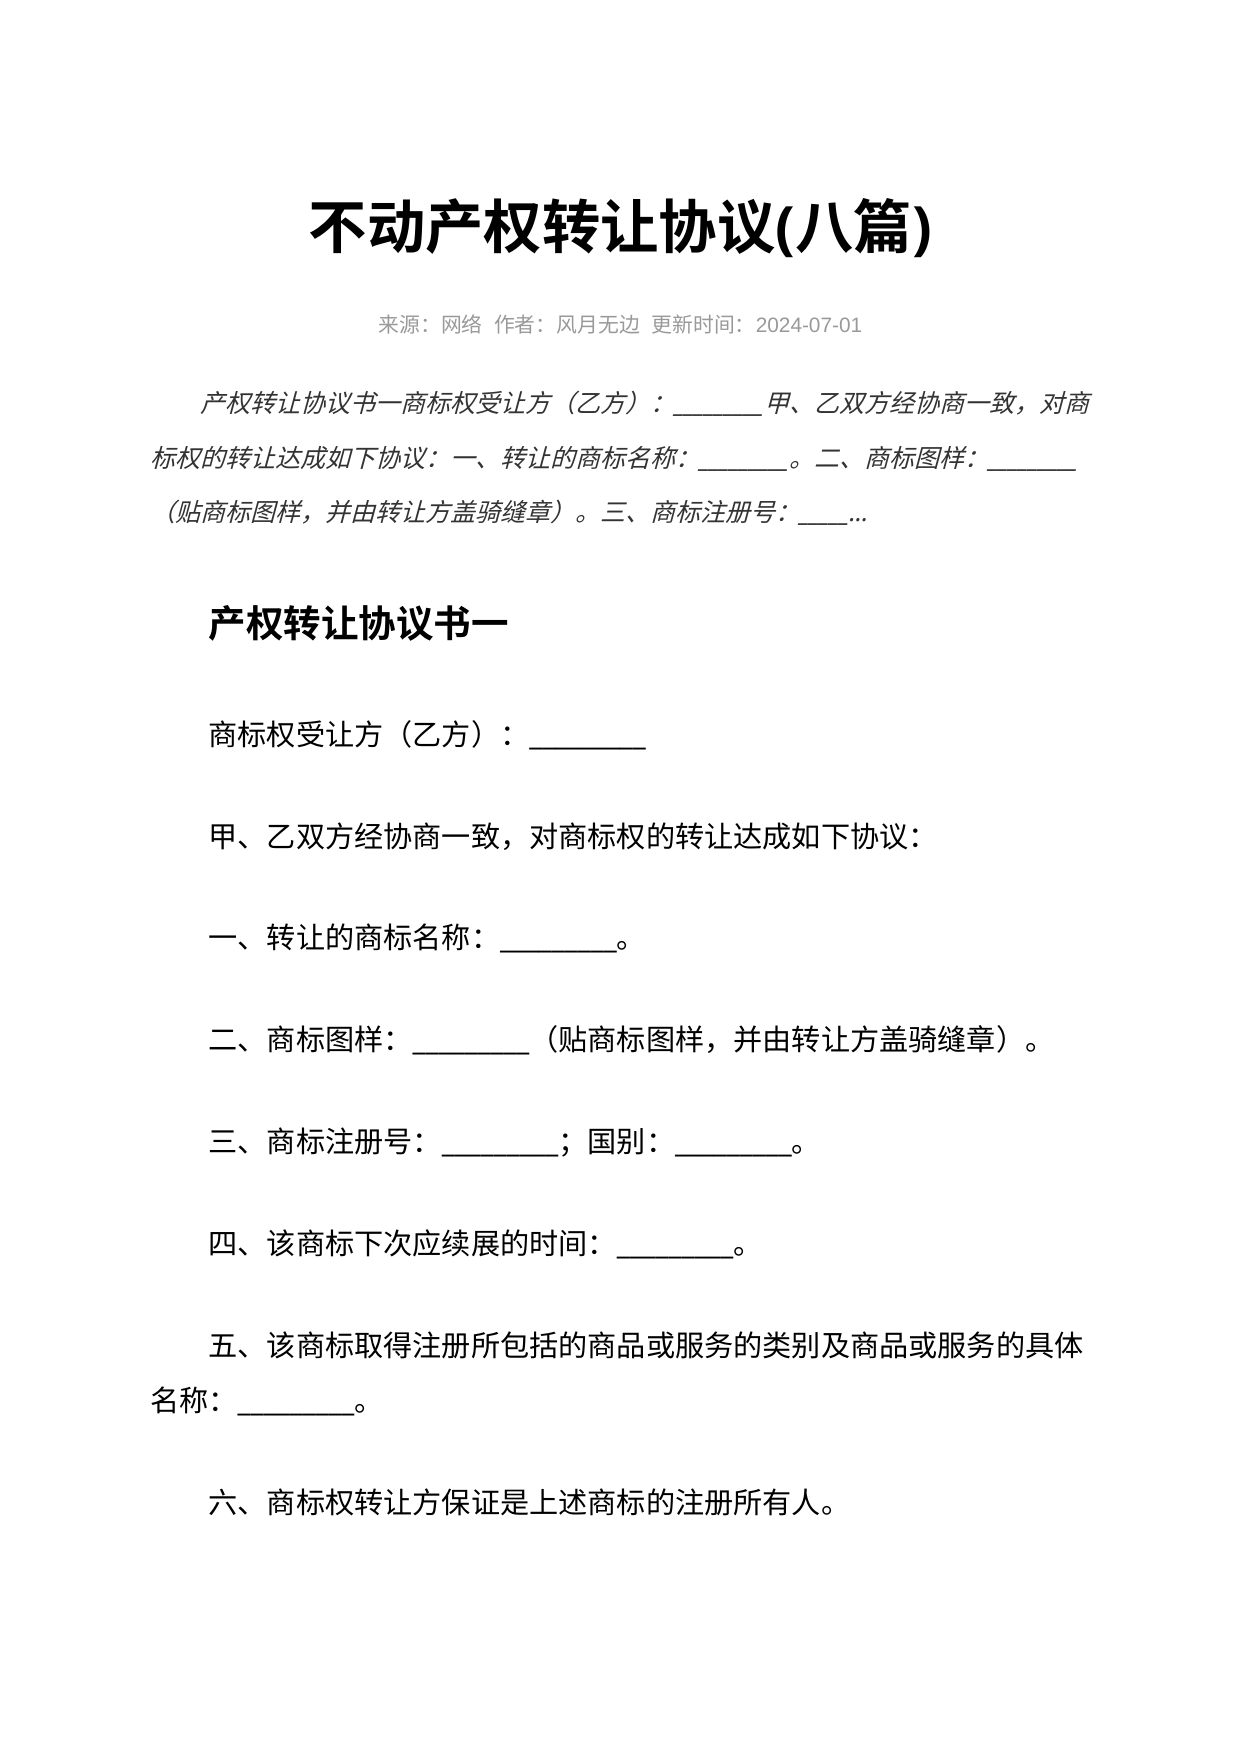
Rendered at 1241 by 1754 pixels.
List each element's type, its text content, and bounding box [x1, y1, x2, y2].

text 商标权受让方（乙方）：_________ [150, 711, 1090, 753]
text 六、商标权转让方保证是上述商标的注册所有人。 [150, 1480, 1090, 1522]
text 甲、乙双方经协商一致，对商标权的转让达成如下协议： [150, 813, 1090, 855]
text 产权转让协议书一商标权受让方（乙方）：_________甲、乙双方经协商一致，对商标权的转让达成如下协议：一、转让的商标名称：_________。二、商标图样：_________（贴商标图样，并由转让方盖骑缝章）。三、商标注册号：_____... [150, 384, 1090, 529]
text 三、商标注册号：_________；国别：_________。 [150, 1119, 1090, 1161]
text 二、商标图样：_________（贴商标图样，并由转让方盖骑缝章）。 [150, 1017, 1090, 1059]
text 四、该商标下次应续展的时间：_________。 [150, 1221, 1090, 1263]
subtitle 不动产权转让协议(八篇) [150, 181, 1090, 266]
text 来源：网络 作者：风月无边 更新时间：2024-07-01 [150, 313, 1090, 337]
text 一、转让的商标名称：_________。 [150, 915, 1090, 957]
text 产权转让协议书一 [150, 594, 1090, 648]
text 五、该商标取得注册所包括的商品或服务的类别及商品或服务的具体名称：_________。 [150, 1323, 1090, 1420]
